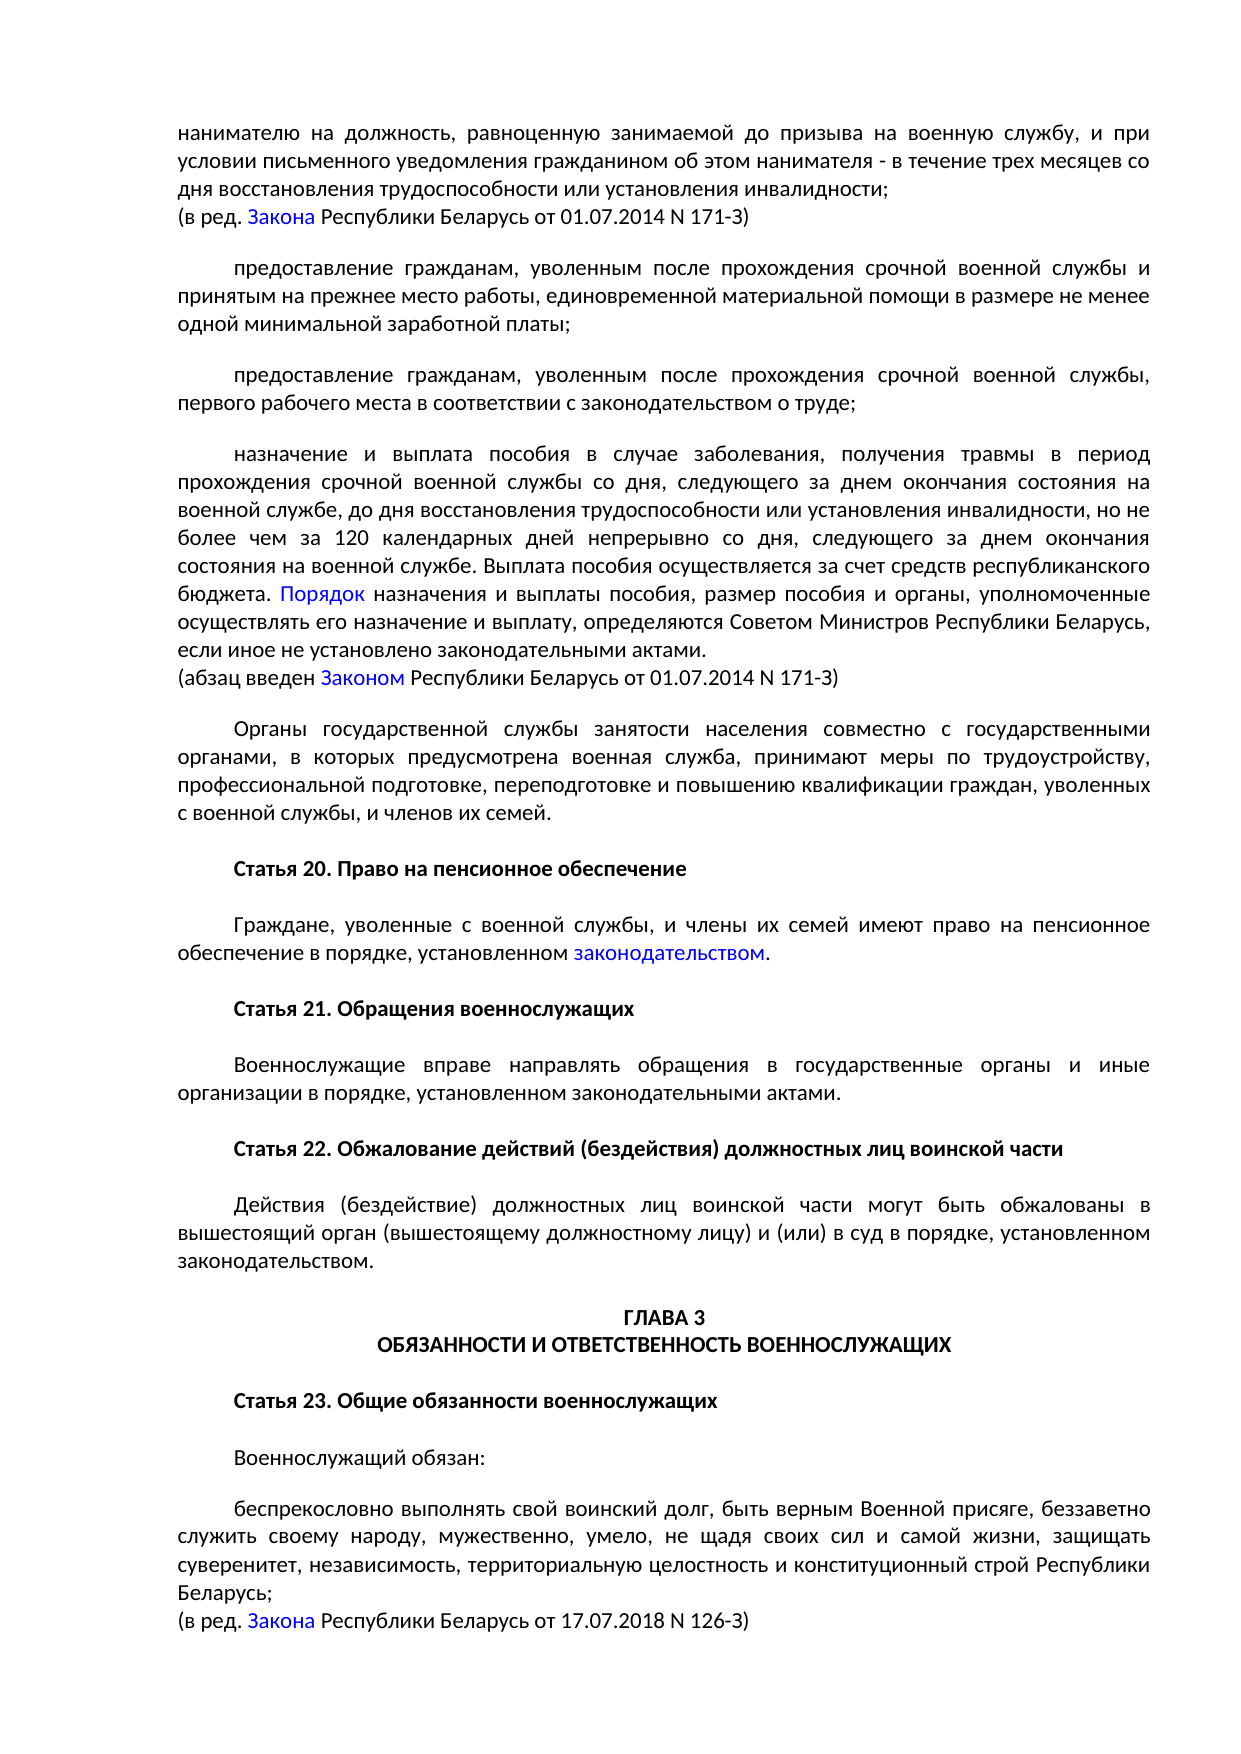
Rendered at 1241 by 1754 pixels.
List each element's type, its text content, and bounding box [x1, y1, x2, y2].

text Военнослужащий обязан: [177, 1443, 1152, 1471]
text Статья 21. Обращения военнослужащих [177, 994, 1152, 1022]
text Граждане, уволенные с военной службы, и члены их семей имеют право на пенсионное обеспечение в порядке, установленном законодательством. [177, 910, 1152, 966]
text Военнослужащие вправе направлять обращения в государственные органы и иные организации в порядке, установленном законодательными актами. [177, 1050, 1152, 1106]
text предоставление гражданам, уволенным после прохождения срочной военной службы, первого рабочего места в соответствии с законодательством о труде; [177, 360, 1152, 416]
text Статья 23. Общие обязанности военнослужащих [177, 1387, 1152, 1415]
title ГЛАВА 3 [177, 1303, 1152, 1331]
text беспрекословно выполнять свой воинский долг, быть верным Военной присяге, беззаветно служить своему народу, мужественно, умело, не щадя своих сил и самой жизни, защищать суверенитет, независимость, территориальную целостность и конституционный строй Республики Беларусь; [177, 1494, 1152, 1606]
text Статья 22. Обжалование действий (бездействия) должностных лиц воинской части [177, 1134, 1152, 1162]
text Статья 20. Право на пенсионное обеспечение [177, 854, 1152, 882]
text предоставление гражданам, уволенным после прохождения срочной военной службы и принятым на прежнее место работы, единовременной материальной помощи в размере не менее одной минимальной заработной платы; [177, 253, 1152, 337]
text (в ред. Закона Республики Беларусь от 17.07.2018 N 126-З) [177, 1606, 1152, 1634]
text назначение и выплата пособия в случае заболевания, получения травмы в период прохождения срочной военной службы со дня, следующего за днем окончания состояния на военной службе, до дня восстановления трудоспособности или установления инвалидности, но не более чем за 120 календарных дней непрерывно со дня, следующего за днем окончания состояния на военной службе. Выплата пособия осуществляется за счет средств республиканского бюджета. Порядок назначения и выплаты пособия, размер пособия и органы, уполномоченные осуществлять его назначение и выплату, определяются Советом Министров Республики Беларусь, если иное не установлено законодательными актами. [177, 439, 1152, 663]
text Органы государственной службы занятости населения совместно с государственными органами, в которых предусмотрена военная служба, принимают меры по трудоустройству, профессиональной подготовке, переподготовке и повышению квалификации граждан, уволенных с военной службы, и членов их семей. [177, 714, 1152, 826]
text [177, 118, 1152, 202]
text Действия (бездействие) должностных лиц воинской части могут быть обжалованы в вышестоящий орган (вышестоящему должностному лицу) и (или) в суд в порядке, установленном законодательством. [177, 1191, 1152, 1274]
title ОБЯЗАННОСТИ И ОТВЕТСТВЕННОСТЬ ВОЕННОСЛУЖАЩИХ [177, 1331, 1152, 1359]
text (абзац введен Законом Республики Беларусь от 01.07.2014 N 171-З) [177, 663, 1152, 691]
text (в ред. Закона Республики Беларусь от 01.07.2014 N 171-З) [177, 202, 1152, 230]
